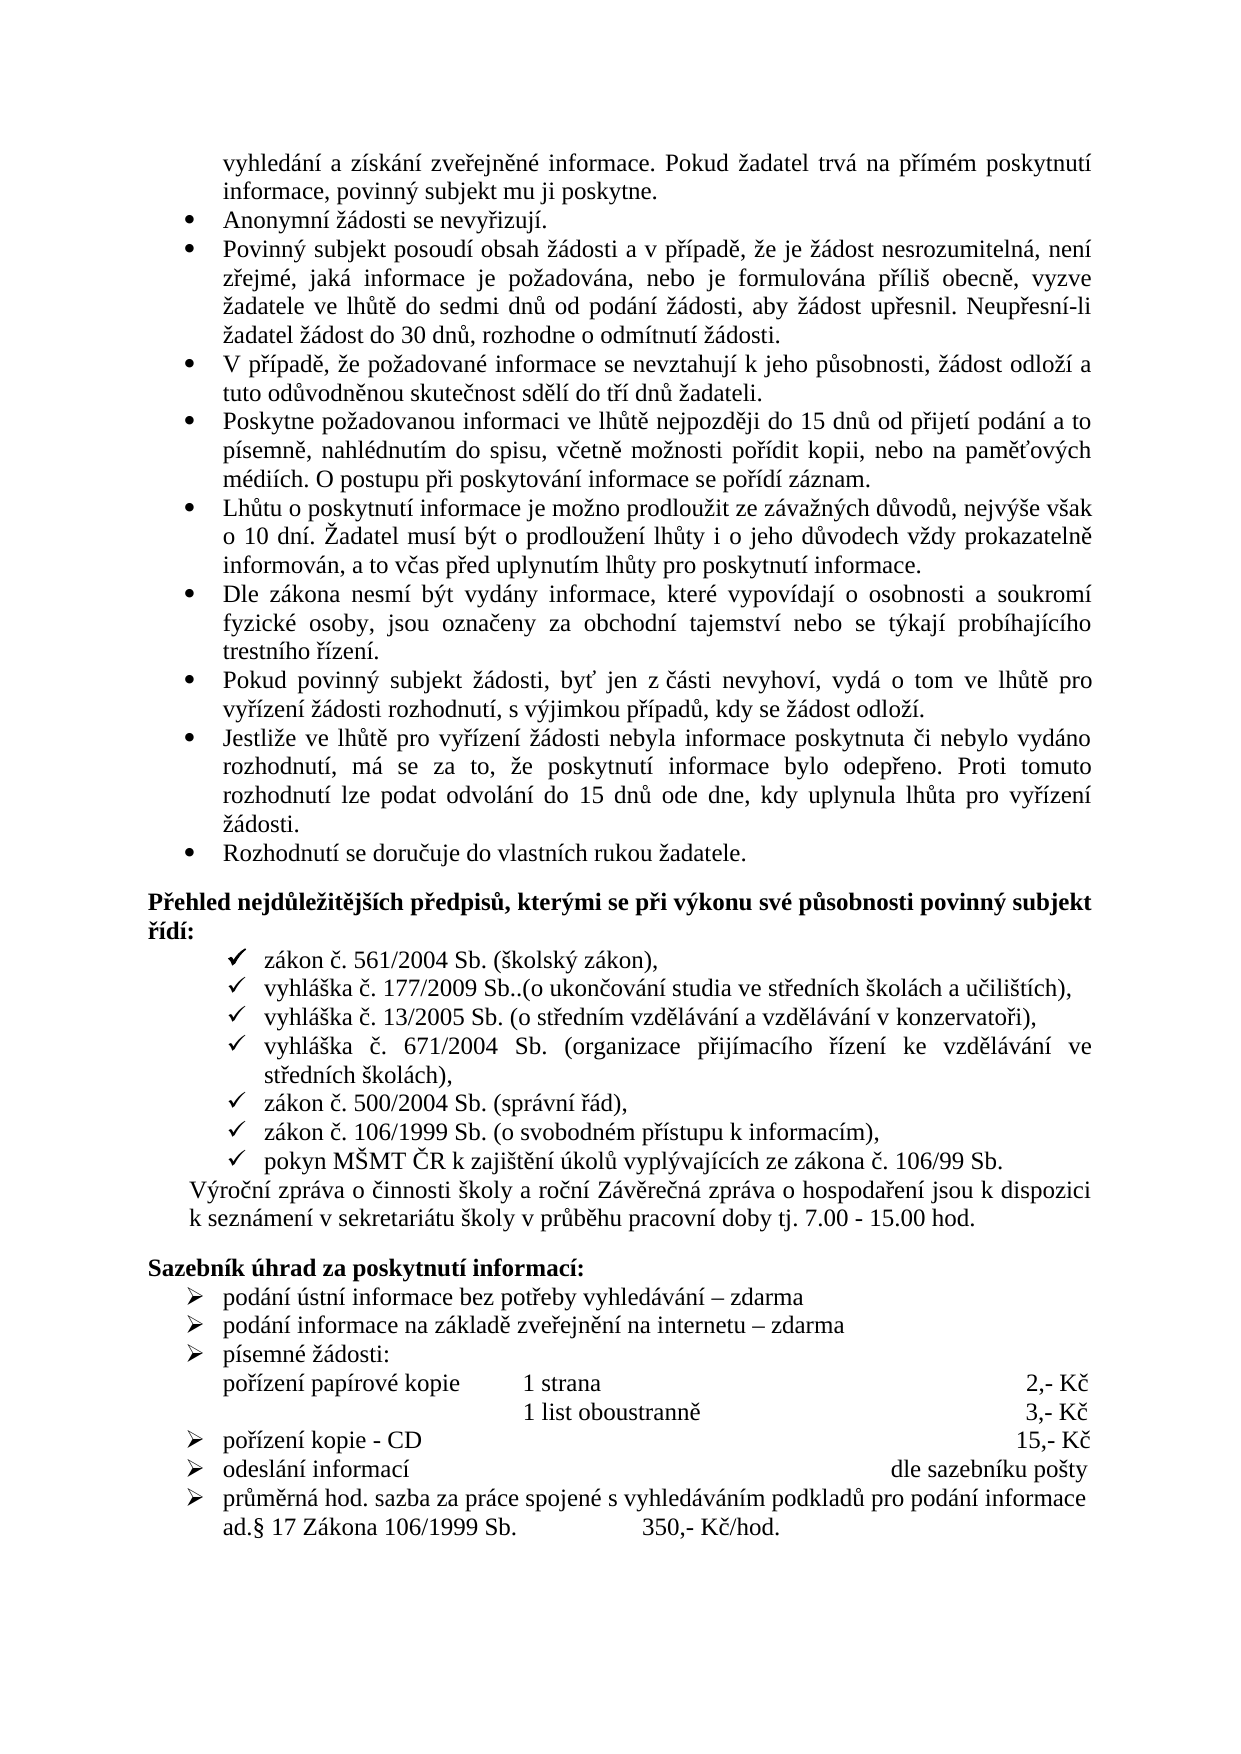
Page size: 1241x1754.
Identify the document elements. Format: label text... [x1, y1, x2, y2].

list Poskytne požadovanou informaci ve lhůtě nejpozději do 15 dnů od přijetí podání a to písemně, nahlédnutím do spisu, včetně možnosti pořídit kopii, nebo na paměťových médiích. O postupu při poskytování informace se pořídí záznam. [185, 406, 1093, 493]
text Výroční zpráva o činnosti školy a roční Závěrečná zpráva o hospodaření jsou k dispozici k seznámení v sekretariátu školy v průběhu pracovní doby tj. 7.00 - 15.00 hod. [189, 1175, 1093, 1232]
list Jestliže ve lhůtě pro vyřízení žádosti nebyla informace poskytnuta či nebylo vydáno rozhodnutí, má se za to, že poskytnutí informace bylo odepřeno. Proti tomuto rozhodnutí lze podat odvolání do 15 dnů ode dne, kdy uplynula lhůta pro vyřízení žádosti. [185, 723, 1093, 838]
list podání informace na základě zveřejnění na internetu – zdarma [185, 1311, 1093, 1339]
list vyhláška č. 13/2005 Sb. (o středním vzdělávání a vzdělávání v konzervatoři), [226, 1002, 1093, 1031]
list průměrná hod. sazba za práce spojené s vyhledáváním podkladů pro podání informace ad.§ 17 Zákona 106/1999 Sb. 350,- Kč/hod. [185, 1483, 1093, 1541]
list Rozhodnutí se doručuje do vlastních rukou žadatele. [185, 838, 1093, 866]
list Dle zákona nesmí být vydány informace, které vypovídají o osobnosti a soukromí fyzické osoby, jsou označeny za obchodní tajemství nebo se týkají probíhajícího trestního řízení. [185, 579, 1093, 665]
list Pokud povinný subjekt žádosti, byť jen z části nevyhoví, vydá o tom ve lhůtě pro vyřízení žádosti rozhodnutí, s výjimkou případů, kdy se žádost odloží. [185, 665, 1093, 723]
list vyhláška č. 177/2009 Sb..(o ukončování studia ve středních školách a učilištích), [226, 973, 1093, 1002]
text pořízení papírové kopie 1 strana 2,- Kč [223, 1368, 1093, 1397]
list pořízení kopie - CD 15,- Kč [185, 1426, 1093, 1454]
list písemné žádosti: [185, 1339, 1093, 1368]
list Anonymní žádosti se nevyřizují. [185, 205, 1093, 234]
list podání ústní informace bez potřeby vyhledávání – zdarma [185, 1282, 1093, 1311]
text 1 list oboustranně 3,- Kč [516, 1397, 1093, 1426]
list zákon č. 561/2004 Sb. (školský zákon), [226, 945, 1093, 973]
list zákon č. 106/1999 Sb. (o svobodném přístupu k informacím), [226, 1117, 1093, 1146]
subtitle Přehled nejdůležitějších předpisů, kterými se při výkonu své působnosti povinný subjekt řídí: [148, 887, 1093, 945]
list Lhůtu o poskytnutí informace je možno prodloužit ze závažných důvodů, nejvýše však o 10 dní. Žadatel musí být o prodloužení lhůty i o jeho důvodech vždy prokazatelně informován, a to včas před uplynutím lhůty pro poskytnutí informace. [185, 493, 1093, 579]
list Povinný subjekt posoudí obsah žádosti a v případě, že je žádost nesrozumitelná, není zřejmé, jaká informace je požadována, nebo je formulována příliš obecně, vyzve žadatele ve lhůtě do sedmi dnů od podání žádosti, aby žádost upřesnil. Neupřesní-li žadatel žádost do 30 dnů, rozhodne o odmítnutí žádosti. [185, 234, 1093, 349]
list V případě, že požadované informace se nevztahují k jeho působnosti, žádost odloží a tuto odůvodněnou skutečnost sdělí do tří dnů žadateli. [185, 349, 1093, 406]
list pokyn MŠMT ČR k zajištění úkolů vyplývajících ze zákona č. 106/99 Sb. [226, 1146, 1093, 1175]
text Sazebník úhrad za poskytnutí informací: [148, 1253, 1093, 1282]
list odeslání informací dle sazebníku pošty [185, 1454, 1093, 1483]
list vyhláška č. 671/2004 Sb. (organizace přijímacího řízení ke vzdělávání ve středních školách), [226, 1031, 1093, 1088]
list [185, 148, 1093, 205]
list zákon č. 500/2004 Sb. (správní řád), [226, 1088, 1093, 1117]
